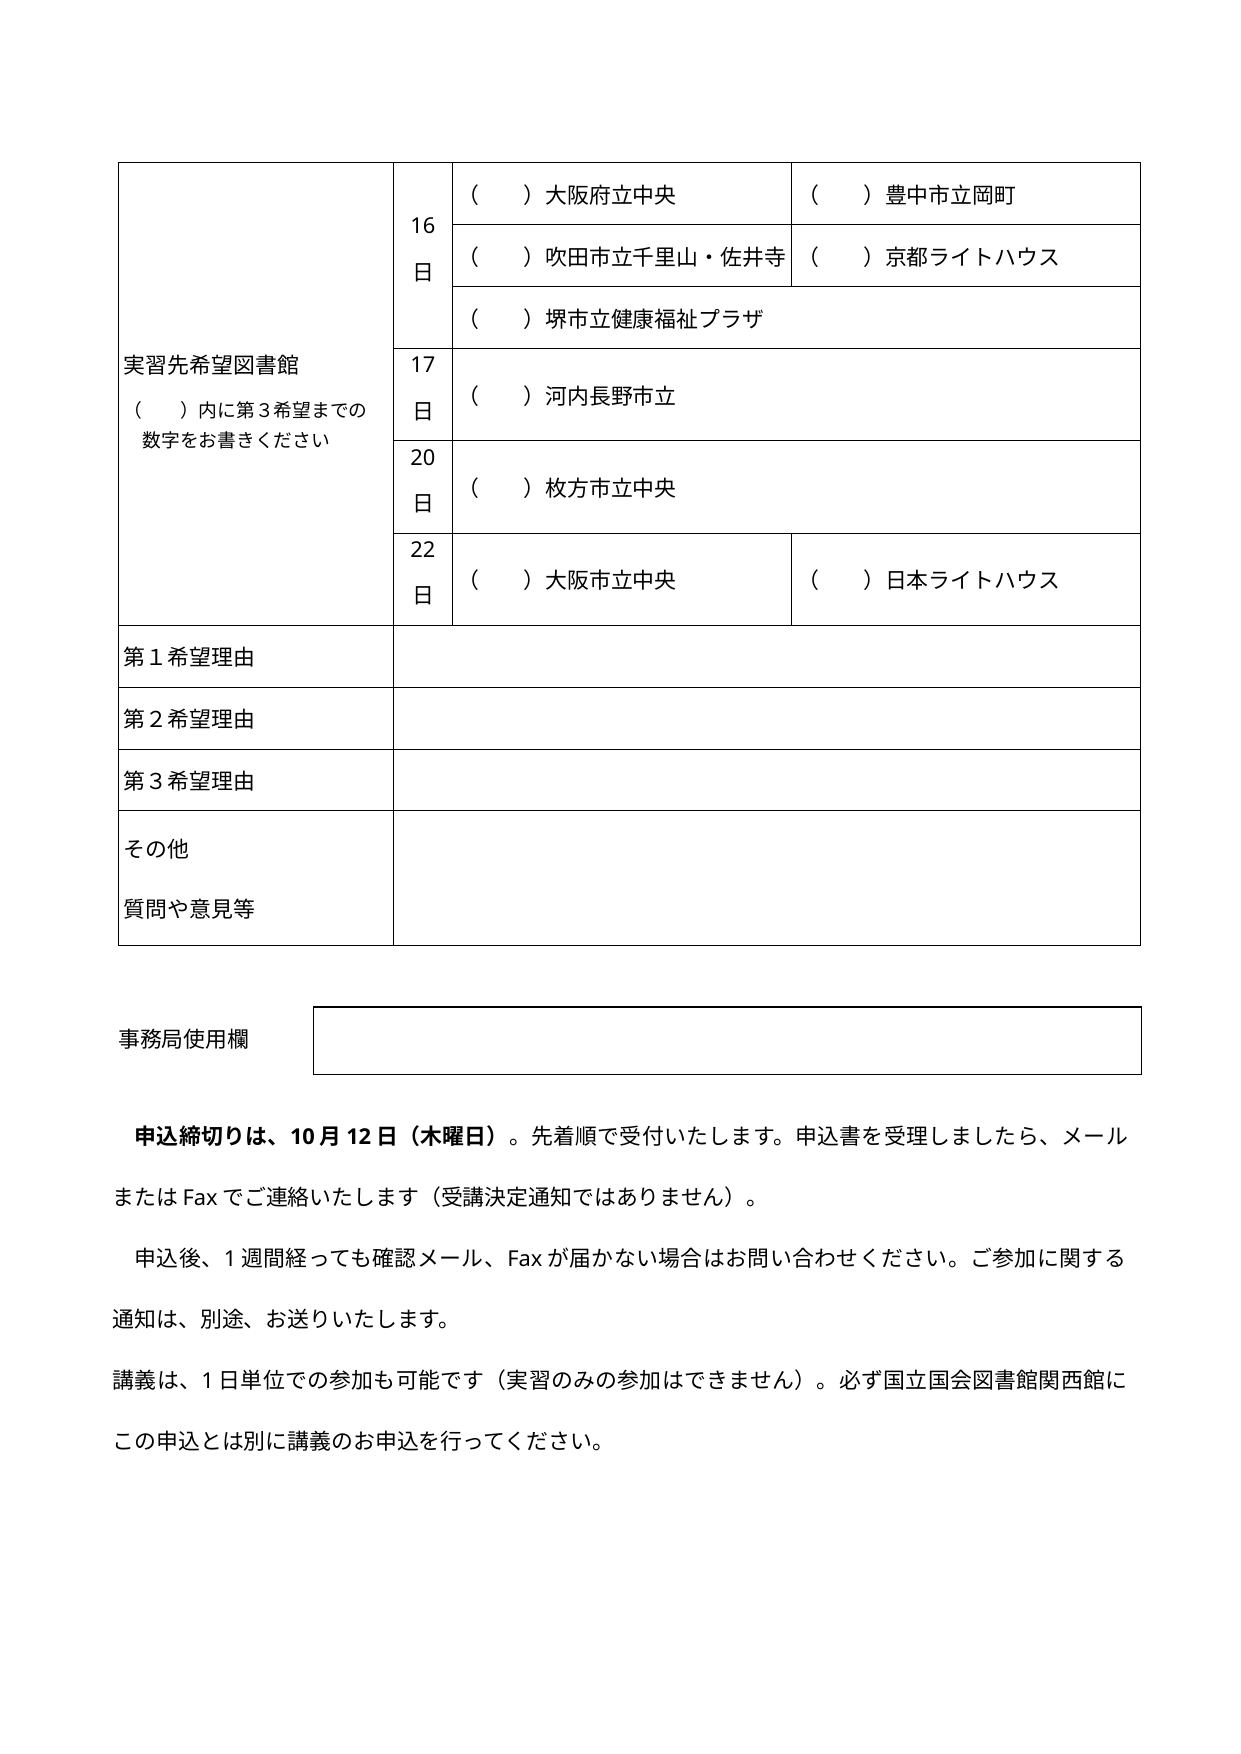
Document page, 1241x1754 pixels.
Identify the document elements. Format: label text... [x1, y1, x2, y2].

table_cell 22日 [394, 534, 452, 625]
table_cell （ ）堺市立健康福祉プラザ [453, 287, 792, 348]
table_cell （ ）大阪府立中央 [453, 163, 791, 224]
table_cell [792, 441, 1140, 532]
table_cell （ ）京都ライトハウス [792, 225, 1140, 286]
text 申込後、1週間経っても確認メール、Faxが届かない場合はお問い合わせください。ご参加に関する通知は、別途、お送りいたします。 [112, 1227, 1128, 1348]
table_cell [394, 688, 1140, 748]
table_cell [792, 287, 1140, 348]
table_cell （ ）河内長野市立 [453, 349, 792, 440]
table_cell 第２希望理由 [119, 688, 334, 748]
table_header [314, 1008, 1141, 1073]
table_cell （ ）枚方市立中央 [453, 441, 792, 532]
table_cell （ ）吹田市立千里山・佐井寺 [453, 225, 791, 286]
table_cell 第３希望理由 [119, 750, 393, 810]
table_cell [334, 688, 393, 748]
text 申込締切りは、10月12日（木曜日）。先着順で受付いたします。申込書を受理しましたら、メールまたはFaxでご連絡いたします（受講決定通知ではありません）。 [112, 1105, 1128, 1227]
table_cell 16日 [394, 163, 452, 348]
table_header 事務局使用欄 [113, 1006, 313, 1073]
table_cell その他 質問や意見等 [119, 811, 393, 944]
table_cell （ ）豊中市立岡町 [792, 163, 1140, 224]
table_cell 17日 [394, 349, 452, 440]
table_cell [394, 811, 1140, 944]
table_cell （ ）日本ライトハウス [792, 534, 1140, 625]
table_cell 第１希望理由 [119, 626, 334, 687]
table_cell 20日 [394, 441, 452, 532]
table_cell [334, 626, 393, 687]
table_cell [394, 626, 1140, 687]
table_cell 実習先希望図書館 （ ）内に第３希望までの 数字をお書きください [119, 163, 393, 625]
text 講義は、1日単位での参加も可能です（実習のみの参加はできません）。必ず国立国会図書館関西館にこの申込とは別に講義のお申込を行ってください。 [112, 1348, 1128, 1470]
table_cell （ ）大阪市立中央 [453, 534, 791, 625]
table_cell [792, 349, 1140, 440]
table_cell [394, 750, 1140, 810]
